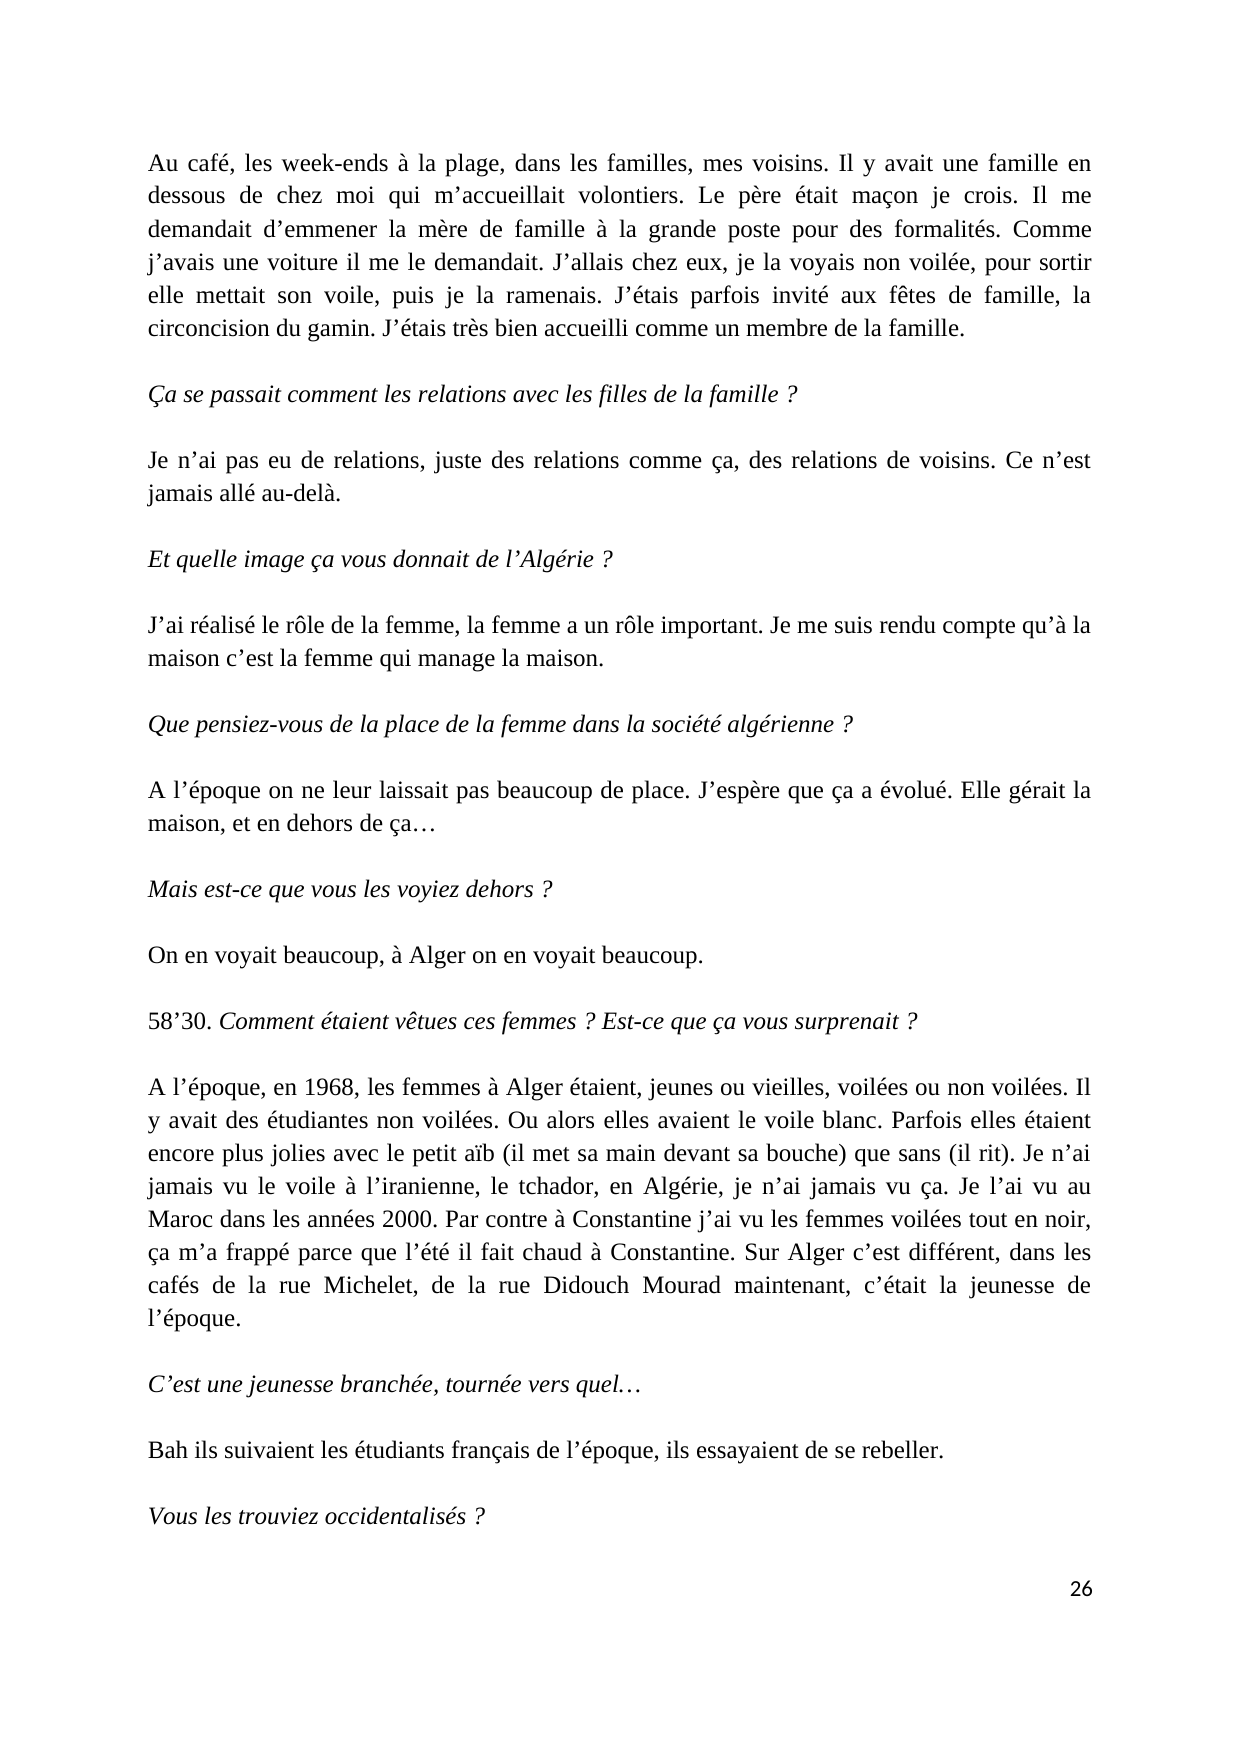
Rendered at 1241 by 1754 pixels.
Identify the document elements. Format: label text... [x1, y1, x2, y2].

text Bah ils suivaient les étudiants français de l’époque, ils essayaient de se rebeller. [148, 1435, 1093, 1464]
text C’est une jeunesse branchée, tournée vers quel… [148, 1369, 1093, 1398]
text J’ai réalisé le rôle de la femme, la femme a un rôle important. Je me suis rendu compte qu’à la maison c’est la femme qui manage la maison. [148, 610, 1093, 672]
text Au café, les week-ends à la plage, dans les familles, mes voisins. Il y avait une famille en dessous de chez moi qui m’accueillait volontiers. Le père était maçon je crois. Il me demandait d’emmener la mère de famille à la grande poste pour des formalités. Comme j’avais une voiture il me le demandait. J’allais chez eux, je la voyais non voilée, pour sortir elle mettait son voile, puis je la ramenais. J’étais parfois invité aux fêtes de famille, la circoncision du gamin. J’étais très bien accueilli comme un membre de la famille. [148, 148, 1093, 341]
text 58’30. Comment étaient vêtues ces femmes ? Est-ce que ça vous surprenait ? [148, 1006, 1093, 1035]
text Vous les trouviez occidentalisés ? [148, 1501, 1093, 1530]
text Et quelle image ça vous donnait de l’Algérie ? [148, 544, 1093, 573]
text Mais est-ce que vous les voyiez dehors ? [148, 874, 1093, 903]
text On en voyait beaucoup, à Alger on en voyait beaucoup. [148, 940, 1093, 969]
text Que pensiez-vous de la place de la femme dans la société algérienne ? [148, 709, 1093, 738]
text Ça se passait comment les relations avec les filles de la famille ? [148, 379, 1093, 407]
text Je n’ai pas eu de relations, juste des relations comme ça, des relations de voisins. Ce n’est jamais allé au-delà. [148, 445, 1093, 507]
text A l’époque, en 1968, les femmes à Alger étaient, jeunes ou vieilles, voilées ou non voilées. Il y avait des étudiantes non voilées. Ou alors elles avaient le voile blanc. Parfois elles étaient encore plus jolies avec le petit aïb (il met sa main devant sa bouche) que sans (il rit). Je n’ai jamais vu le voile à l’iranienne, le tchador, en Algérie, je n’ai jamais vu ça. Je l’ai vu au Maroc dans les années 2000. Par contre à Constantine j’ai vu les femmes voilées tout en noir, ça m’a frappé parce que l’été il fait chaud à Constantine. Sur Alger c’est différent, dans les cafés de la rue Michelet, de la rue Didouch Mourad maintenant, c’était la jeunesse de l’époque. [148, 1072, 1093, 1332]
text A l’époque on ne leur laissait pas beaucoup de place. J’espère que ça a évolué. Elle gérait la maison, et en dehors de ça… [148, 775, 1093, 837]
